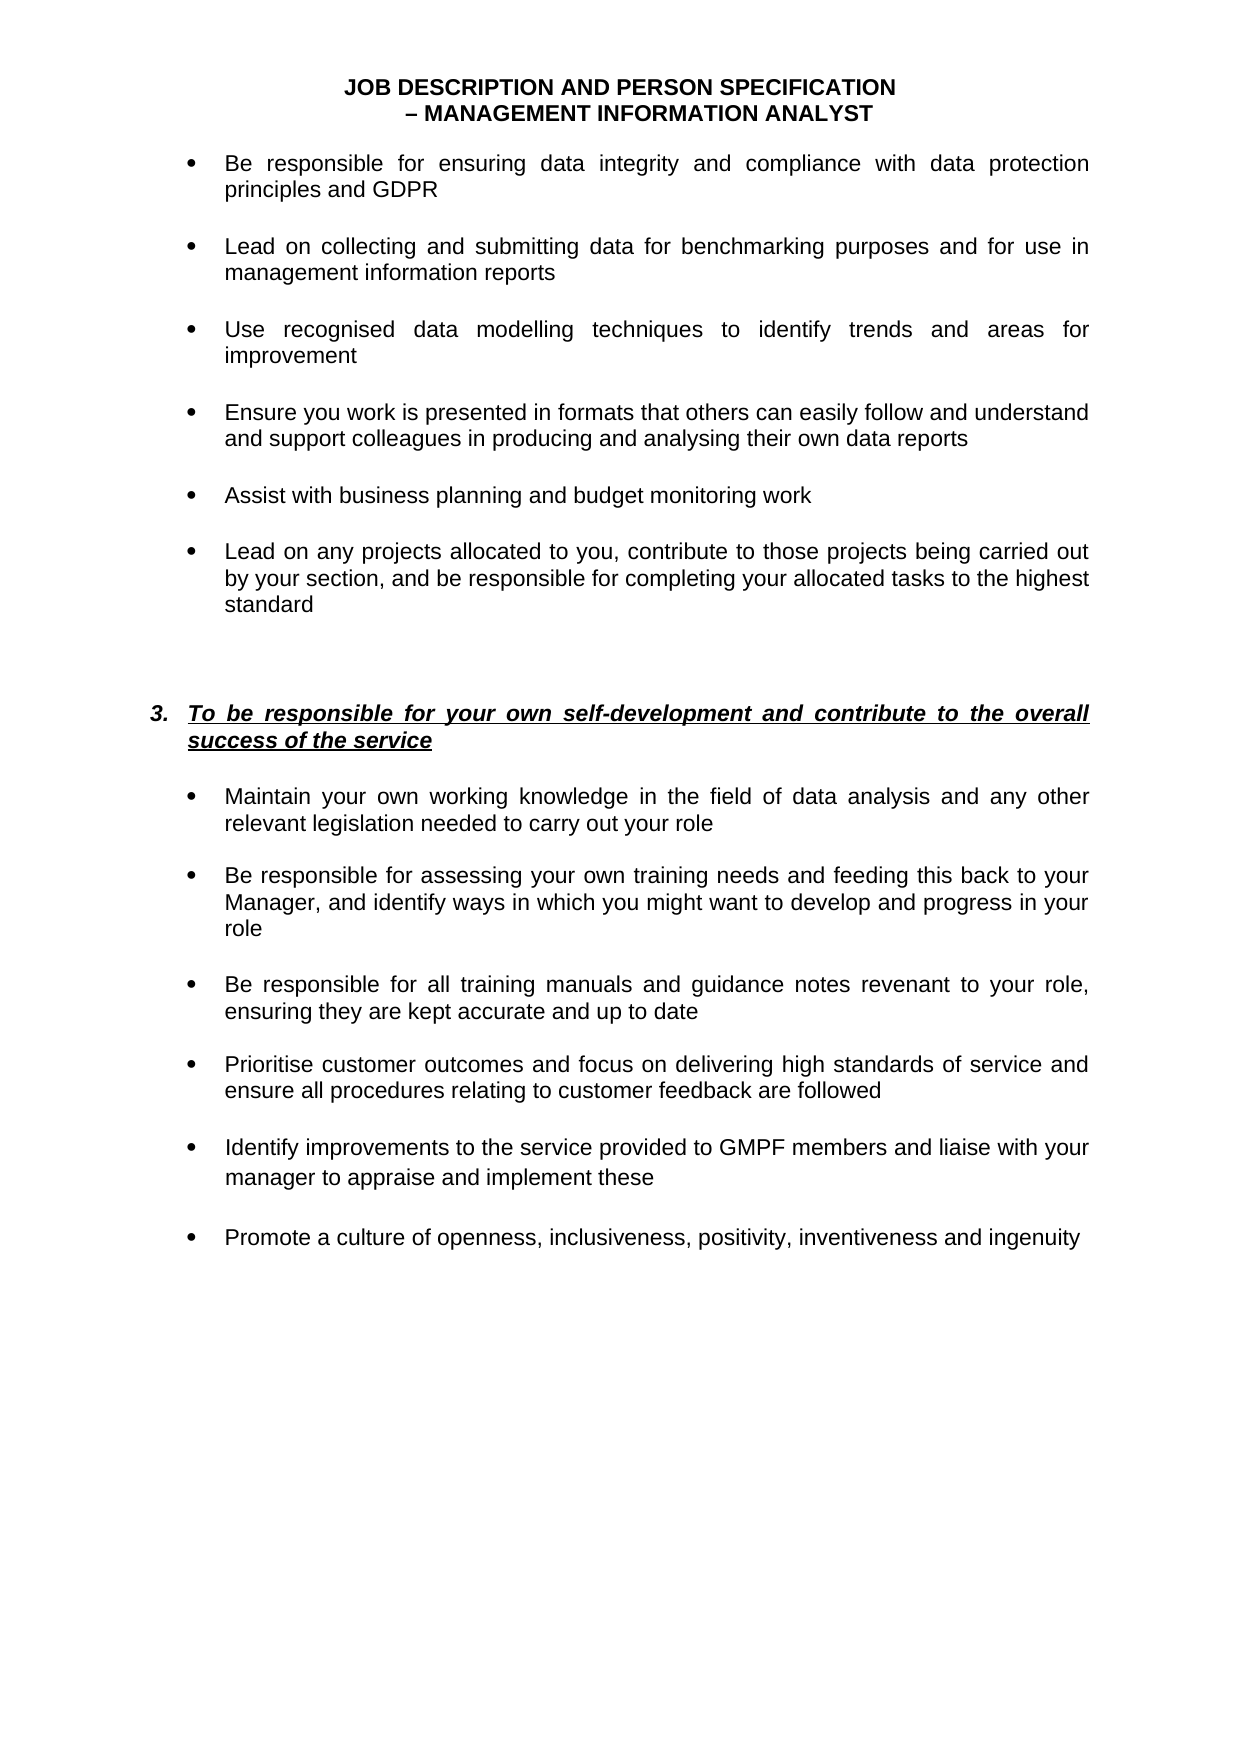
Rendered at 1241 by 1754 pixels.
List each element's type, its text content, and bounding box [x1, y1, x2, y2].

list Be responsible for ensuring data integrity and compliance with data protection principles and GDPR [187, 150, 1090, 203]
list Lead on collecting and submitting data for benchmarking purposes and for use in management information reports [187, 233, 1090, 286]
list Lead on any projects allocated to you, contribute to those projects being carried out by your section, and be responsible for completing your allocated tasks to the highest standard [187, 538, 1090, 617]
list Maintain your own working knowledge in the field of data analysis and any other relevant legislation needed to carry out your role [187, 783, 1090, 836]
list Identify improvements to the service provided to GMPF members and liaise with your manager to appraise and implement these [187, 1133, 1090, 1190]
list Ensure you work is presented in formats that others can easily follow and understand and support colleagues in producing and analysing their own data reports [187, 399, 1090, 451]
list Be responsible for assessing your own training needs and feeding this back to your Manager, and identify ways in which you might want to develop and progress in your role [187, 862, 1090, 941]
list To be responsible for your own self-development and contribute to the overall success of the service [150, 700, 1090, 753]
list Prioritise customer outcomes and focus on delivering high standards of service and ensure all procedures relating to customer feedback are followed [187, 1051, 1090, 1103]
list Assist with business planning and budget monitoring work [187, 482, 1090, 508]
list Use recognised data modelling techniques to identify trends and areas for improvement [187, 316, 1090, 368]
list Promote a culture of openness, inclusiveness, positivity, inventiveness and ingenuity [187, 1224, 1090, 1250]
list Be responsible for all training manuals and guidance notes revenant to your role, ensuring they are kept accurate and up to date [187, 971, 1090, 1024]
